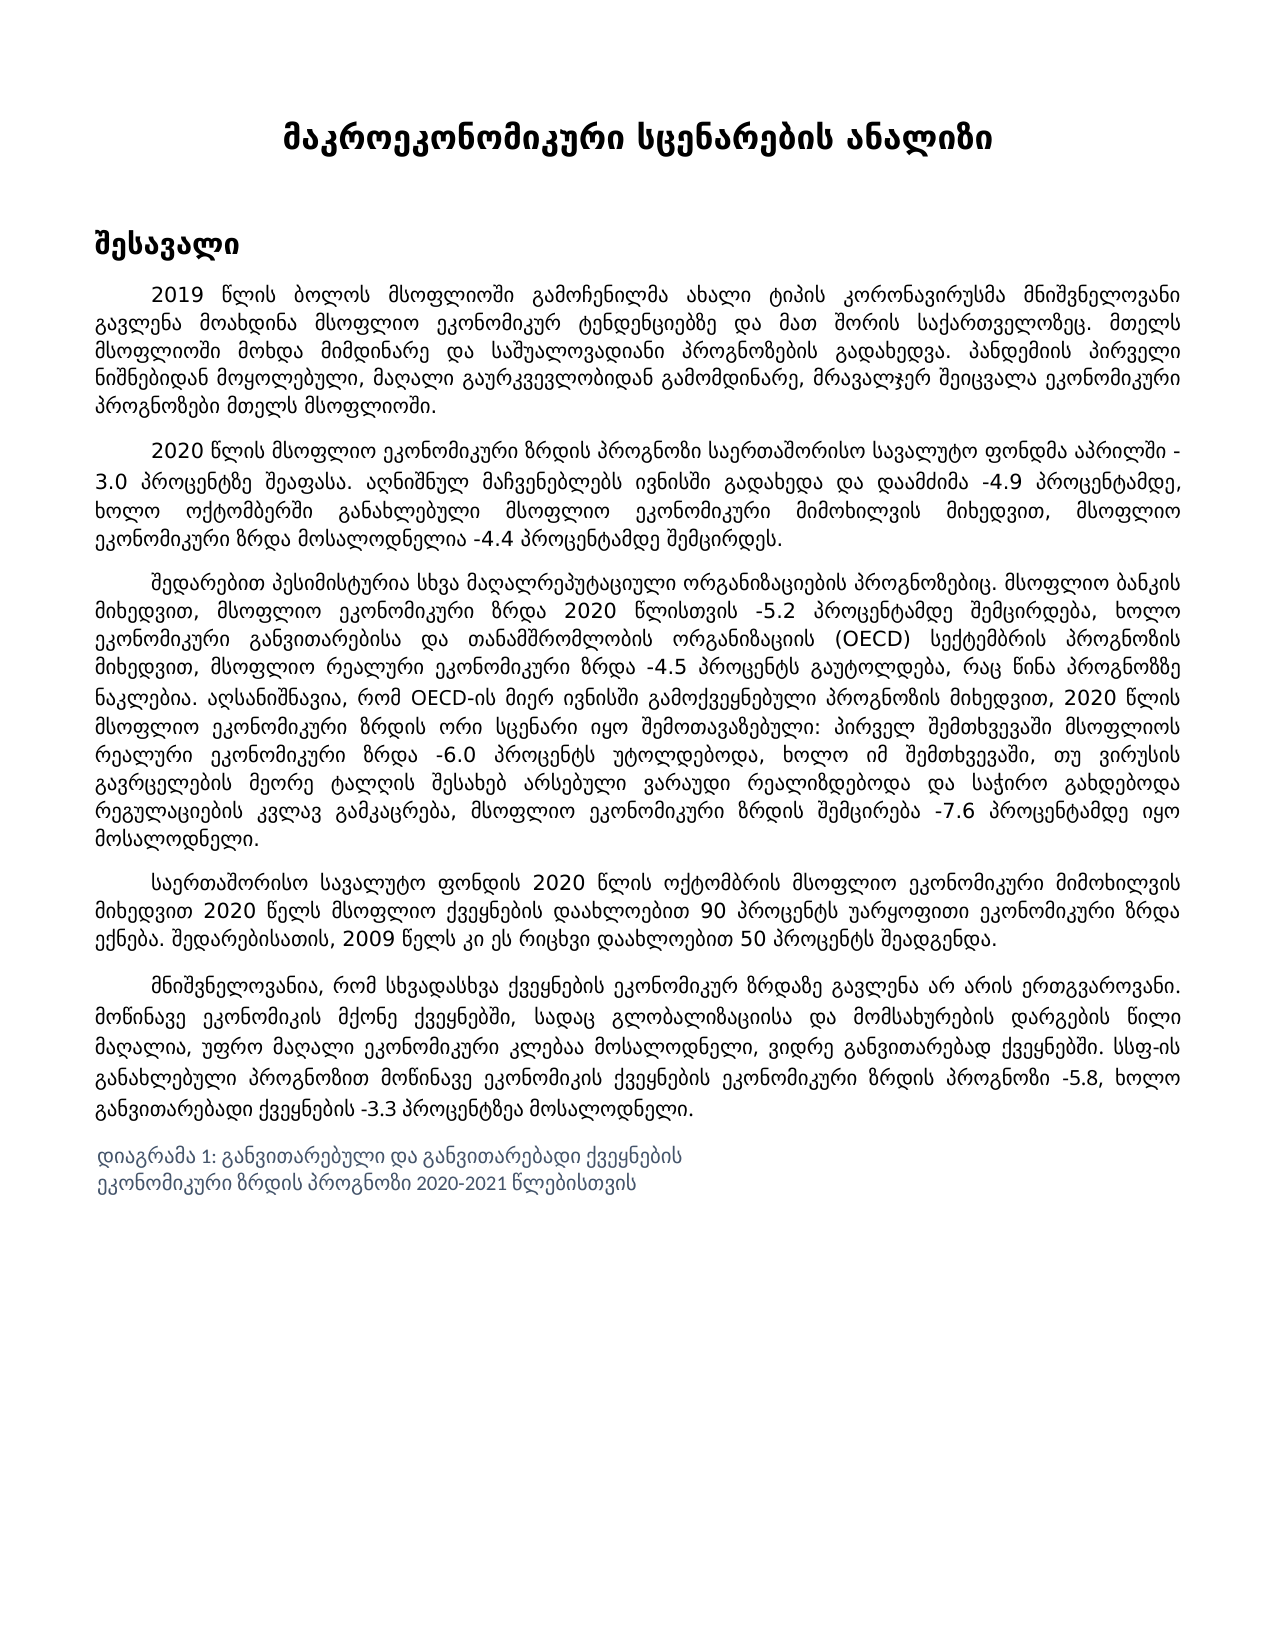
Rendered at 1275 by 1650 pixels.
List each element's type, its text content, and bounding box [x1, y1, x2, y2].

text 2020 წლის მსოფლიო ეკონომიკური ზრდის პროგნოზი საერთაშორისო სავალუტო ფონდმა აპრილში -3.0 პროცენტზე შეაფასა. აღნიშნულ მაჩვენებლებს ივნისში გადახედა და დაამძიმა -4.9 პროცენტამდე, ხოლო ოქტომბერში განახლებული მსოფლიო ეკონომიკური მიმოხილვის მიხედვით, მსოფლიო ეკონომიკური ზრდა მოსალოდნელია -4.4 პროცენტამდე შემცირდეს. [94, 439, 1182, 551]
text მნიშვნელოვანია, რომ სხვადასხვა ქვეყნების ეკონომიკურ ზრდაზე გავლენა არ არის ერთგვაროვანი. მოწინავე ეკონომიკის მქონე ქვეყნებში, სადაც გლობალიზაციისა და მომსახურების დარგების წილი მაღალია, უფრო მაღალი ეკონომიკური კლებაა მოსალოდნელი, ვიდრე განვითარებად ქვეყნებში. სსფ-ის განახლებული პროგნოზით მოწინავე ეკონომიკის ქვეყნების ეკონომიკური ზრდის პროგნოზი -5.8, ხოლო განვითარებადი ქვეყნების -3.3 პროცენტზეა მოსალოდნელი. [94, 971, 1182, 1122]
text შედარებით პესიმისტურია სხვა მაღალრეპუტაციული ორგანიზაციების პროგნოზებიც. მსოფლიო ბანკის მიხედვით, მსოფლიო ეკონომიკური ზრდა 2020 წლისთვის -5.2 პროცენტამდე შემცირდება, ხოლო ეკონომიკური განვითარებისა და თანამშრომლობის ორგანიზაციის (OECD) სექტემბრის პროგნოზის მიხედვით, მსოფლიო რეალური ეკონომიკური ზრდა -4.5 პროცენტს გაუტოლდება, რაც წინა პროგნოზზე ნაკლებია. აღსანიშნავია, რომ OECD-ის მიერ ივნისში გამოქვეყნებული პროგნოზის მიხედვით, 2020 წლის მსოფლიო ეკონომიკური ზრდის ორი სცენარი იყო შემოთავაზებული: პირველ შემთხვევაში მსოფლიოს რეალური ეკონომიკური ზრდა -6.0 პროცენტს უტოლდებოდა, ხოლო იმ შემთხვევაში, თუ ვირუსის გავრცელების მეორე ტალღის შესახებ არსებული ვარაუდი რეალიზდებოდა და საჭირო გახდებოდა რეგულაციების კვლავ გამკაცრება, მსოფლიო ეკონომიკური ზრდის შემცირება -7.6 პროცენტამდე იყო მოსალოდნელი. [94, 571, 1182, 851]
text მაკროეკონომიკური სცენარების ანალიზი [94, 118, 1182, 157]
text 2019 წლის ბოლოს მსოფლიოში გამოჩენილმა ახალი ტიპის კორონავირუსმა მნიშვნელოვანი გავლენა მოახდინა მსოფლიო ეკონომიკურ ტენდენციებზე და მათ შორის საქართველოზეც. მთელს მსოფლიოში მოხდა მიმდინარე და საშუალოვადიანი პროგნოზების გადახედვა. პანდემიის პირველი ნიშნებიდან მოყოლებული, მაღალი გაურკვევლობიდან გამომდინარე, მრავალჯერ შეიცვალა ეკონომიკური პროგნოზები მთელს მსოფლიოში. [94, 283, 1182, 418]
subtitle შესავალი [94, 223, 1182, 263]
text საერთაშორისო სავალუტო ფონდის 2020 წლის ოქტომბრის მსოფლიო ეკონომიკური მიმოხილვის მიხედვით 2020 წელს მსოფლიო ქვეყნების დაახლოებით 90 პროცენტს უარყოფითი ეკონომიკური ზრდა ექნება. შედარებისათის, 2009 წელს კი ეს რიცხვი დაახლოებით 50 პროცენტს შეადგენდა. [94, 871, 1182, 951]
